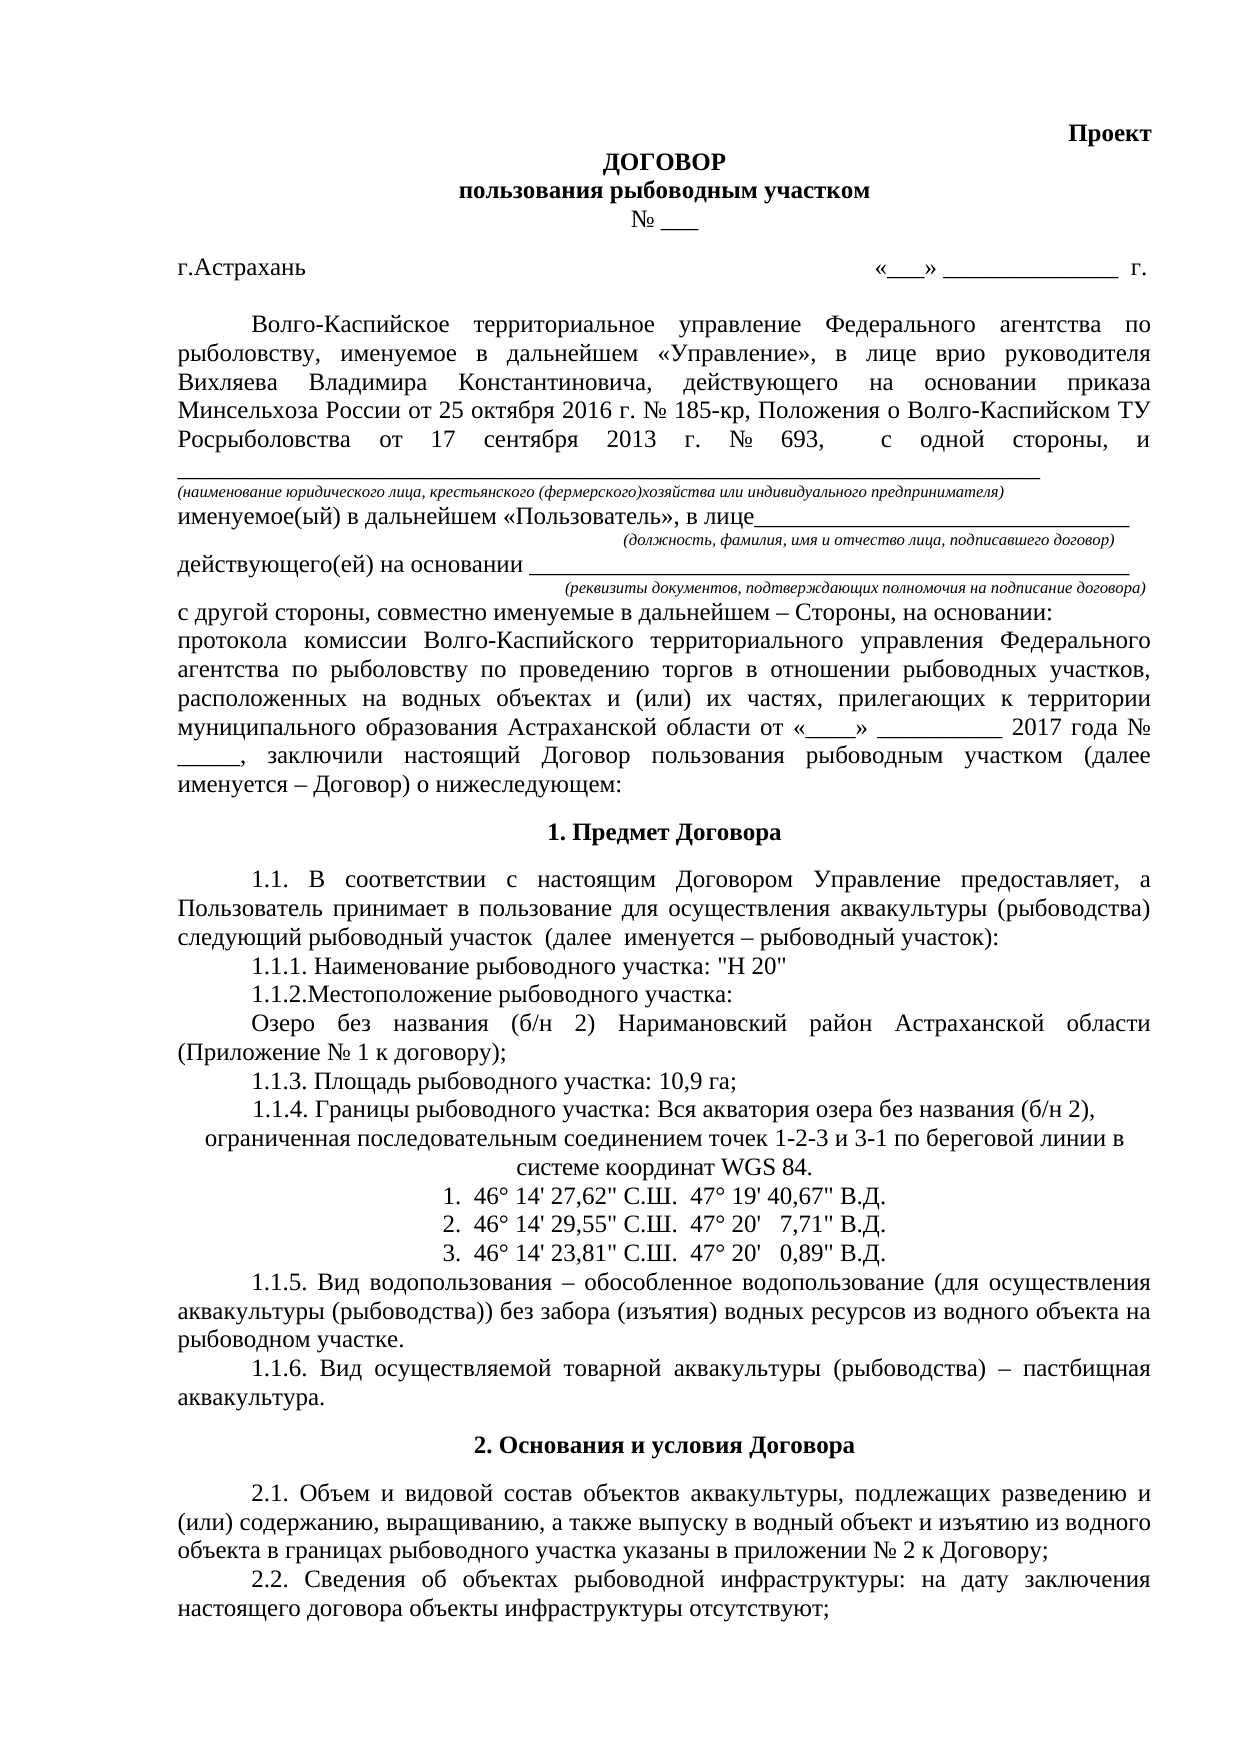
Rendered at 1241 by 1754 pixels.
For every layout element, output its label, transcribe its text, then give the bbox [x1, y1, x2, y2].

text протокола комиссии Волго-Каспийского территориального управления Федерального агентства по рыболовству по проведению торгов в отношении рыбоводных участков, расположенных на водных объектах и (или) их частях, прилегающих к территории муниципального образования Астраханской области от «____» __________ 2017 года № _____, заключили настоящий Договор пользования рыбоводным участком (далее именуется – Договор) о нижеследующем: [177, 625, 1152, 798]
text 2. 46° 14' 29,55" С.Ш. 47° 20' 7,71" В.Д. [177, 1209, 1152, 1238]
text № ___ [177, 204, 1152, 233]
text действующего(ей) на основании ________________________________________________ [177, 549, 1152, 577]
text 1.1.2.Местоположение рыбоводного участка: [177, 979, 1152, 1008]
text 1. Предмет Договора [177, 817, 1152, 845]
text 1.1.6. Вид осуществляемой товарной аквакультуры (рыбоводства) – пастбищная аквакультура. [177, 1353, 1152, 1411]
text Озеро без названия (б/н 2) Наримановский район Астраханской области (Приложение № 1 к договору); [177, 1008, 1152, 1066]
text с другой стороны, совместно именуемые в дальнейшем – Стороны, на основании: [177, 597, 1152, 625]
text 1.1. В соответствии с настоящим Договором Управление предоставляет, а Пользователь принимает в пользование для осуществления аквакультуры (рыбоводства) следующий рыбоводный участок (далее именуется – рыбоводный участок): [177, 864, 1152, 951]
text 1.1.4. Границы рыбоводного участка: Вся акватория озера без названия (б/н 2), ограниченная последовательным соединением точек 1-2-3 и 3-1 по береговой линии в системе координат WGS 84. 1. 46° 14' 27,62" С.Ш. 47° 19' 40,67" В.Д. [177, 1094, 1152, 1209]
text именуемое(ый) в дальнейшем «Пользователь», в лице______________________________ [177, 501, 1152, 529]
text 3. 46° 14' 23,81" С.Ш. 47° 20' 0,89" В.Д. [177, 1238, 1152, 1267]
text (должность, фамилия, имя и отчество лица, подписавшего договор) [177, 529, 1152, 549]
text (реквизиты документов, подтверждающих полномочия на подписание договора) [177, 577, 1152, 597]
text 1.1.3. Площадь рыбоводного участка: 10,9 га; [177, 1066, 1152, 1094]
text 1.1.5. Вид водопользования – обособленное водопользование (для осуществления аквакультуры (рыбоводства)) без забора (изъятия) водных ресурсов из водного объекта на рыбоводном участке. [177, 1267, 1152, 1353]
text (наименование юридического лица, крестьянского (фермерского)хозяйства или индивидуального предпринимателя) [177, 482, 1152, 501]
text Волго-Каспийское территориальное управление Федерального агентства по рыболовству, именуемое в дальнейшем «Управление», в лице врио руководителя Вихляева Владимира Константиновича, действующего на основании приказа Минсельхоза России от 25 октября 2016 г. № 185-кр, Положения о Волго-Каспийском ТУ Росрыболовства от 17 сентября 2013 г. № 693, с одной стороны, и _____________________________________________________________________ [177, 309, 1152, 482]
text ДОГОВОР [177, 147, 1152, 176]
text 2.1. Объем и видовой состав объектов аквакультуры, подлежащих разведению и (или) содержанию, выращиванию, а также выпуску в водный объект и изъятию из водного объекта в границах рыбоводного участка указаны в приложении № 2 к Договору; [177, 1478, 1152, 1564]
text 2. Основания и условия Договора [177, 1430, 1152, 1459]
text пользования рыбоводным участком [177, 176, 1152, 204]
text 1.1.1. Наименование рыбоводного участка: "Н 20" [177, 951, 1152, 979]
text 2.2. Сведения об объектах рыбоводной инфраструктуры: на дату заключения настоящего договора объекты инфраструктуры отсутствуют; [177, 1564, 1152, 1622]
text Проект [177, 118, 1152, 147]
text г.Астрахань «___» ______________ г. [177, 252, 1152, 281]
